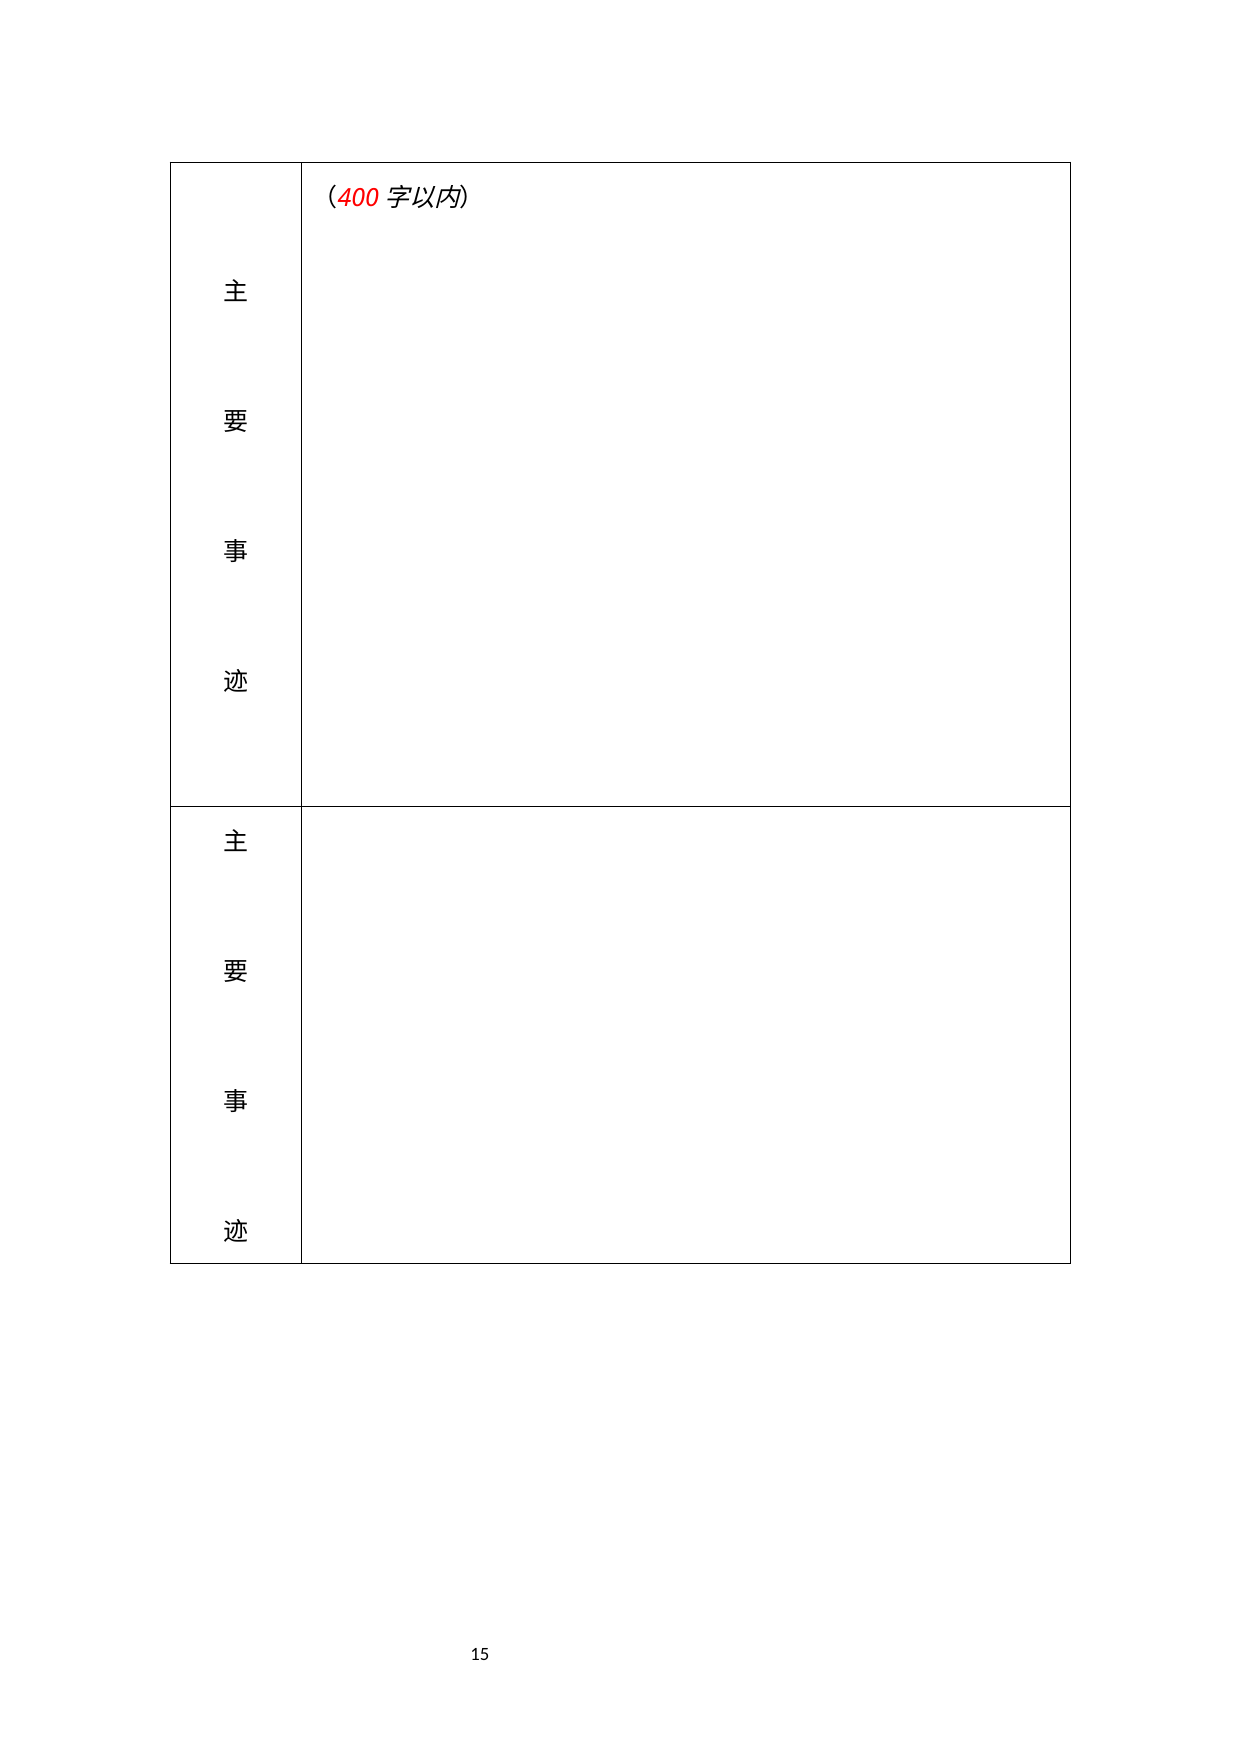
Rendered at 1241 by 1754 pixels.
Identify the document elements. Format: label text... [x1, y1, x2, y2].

table_cell 主 要 事 迹 [171, 163, 301, 806]
table_cell 主 要 事 迹 [171, 807, 301, 1263]
table_cell [302, 807, 1070, 1263]
table_cell （400字以内） [302, 163, 1070, 806]
